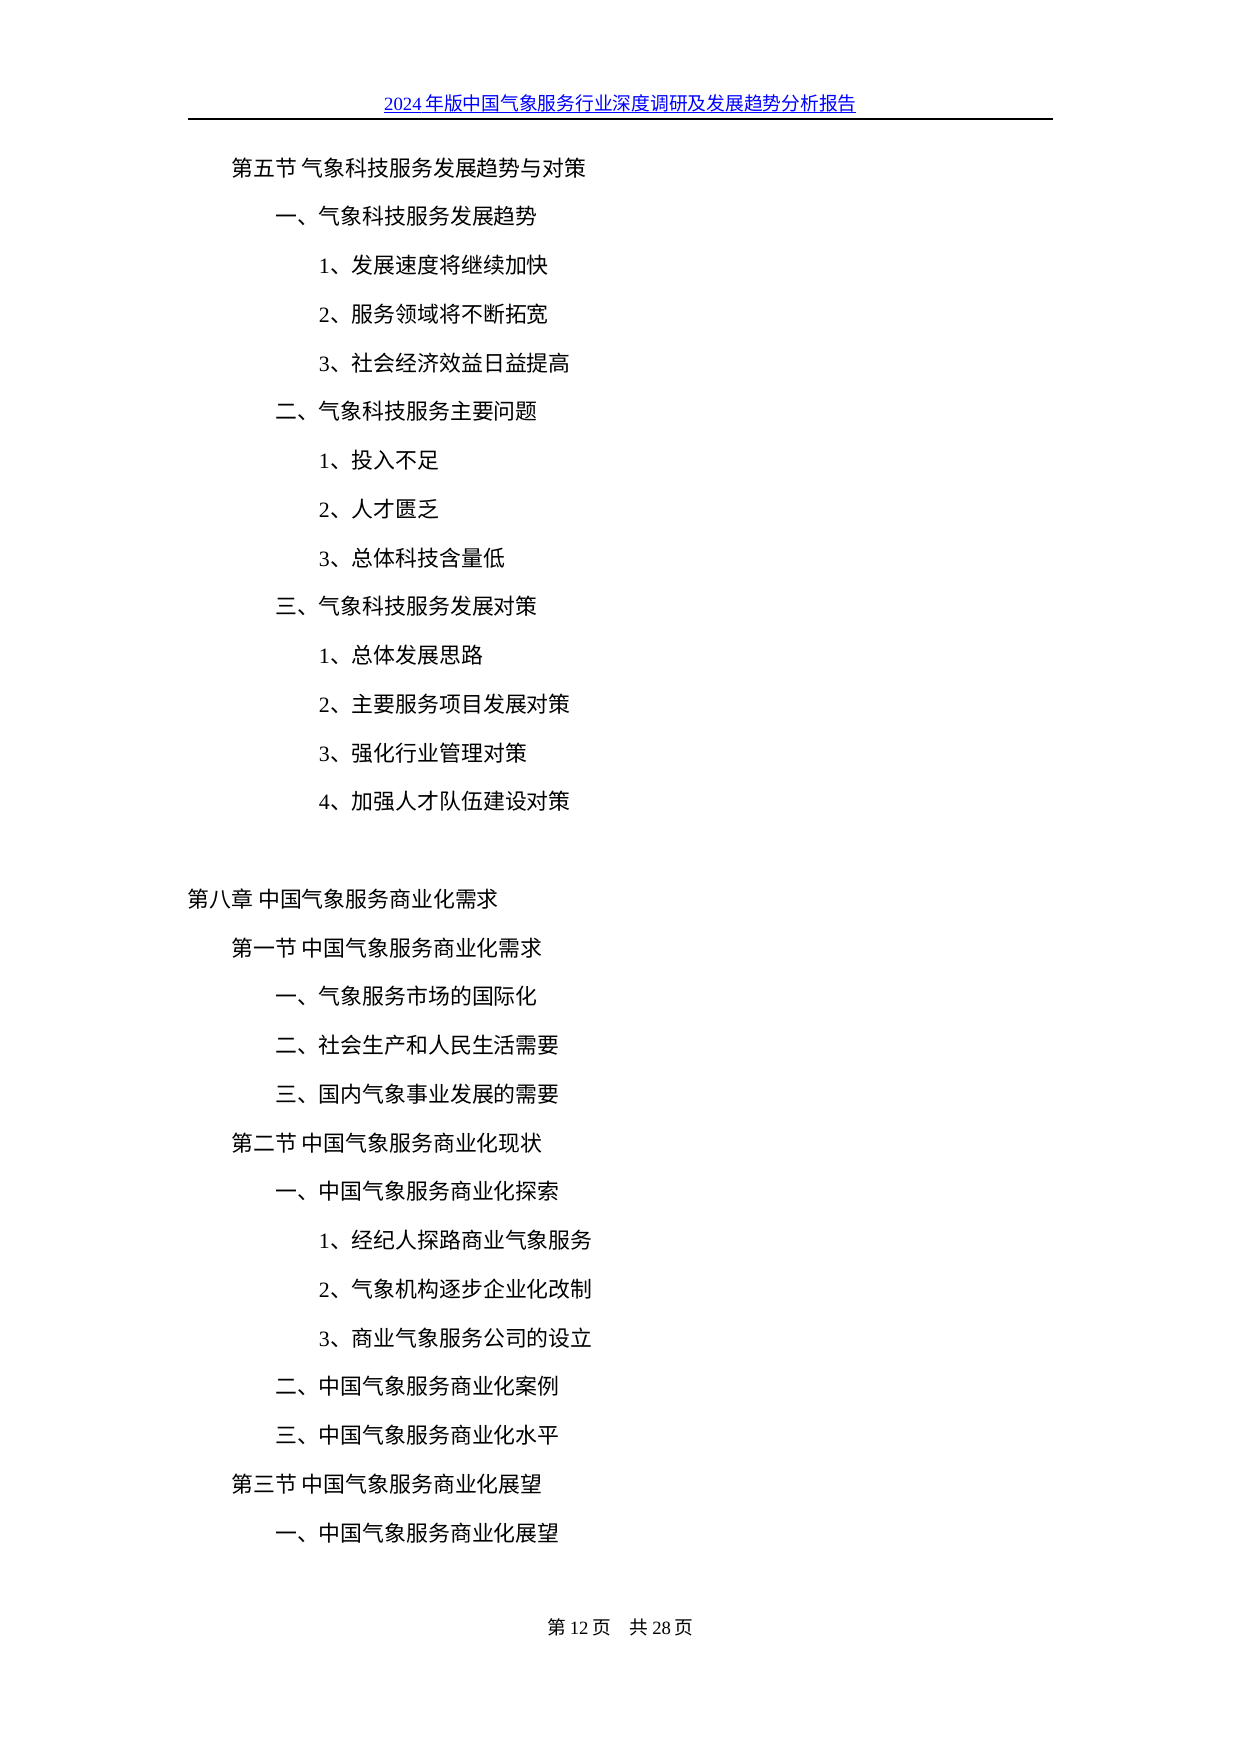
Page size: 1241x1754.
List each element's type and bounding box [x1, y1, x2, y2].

text [187, 150, 1053, 1548]
